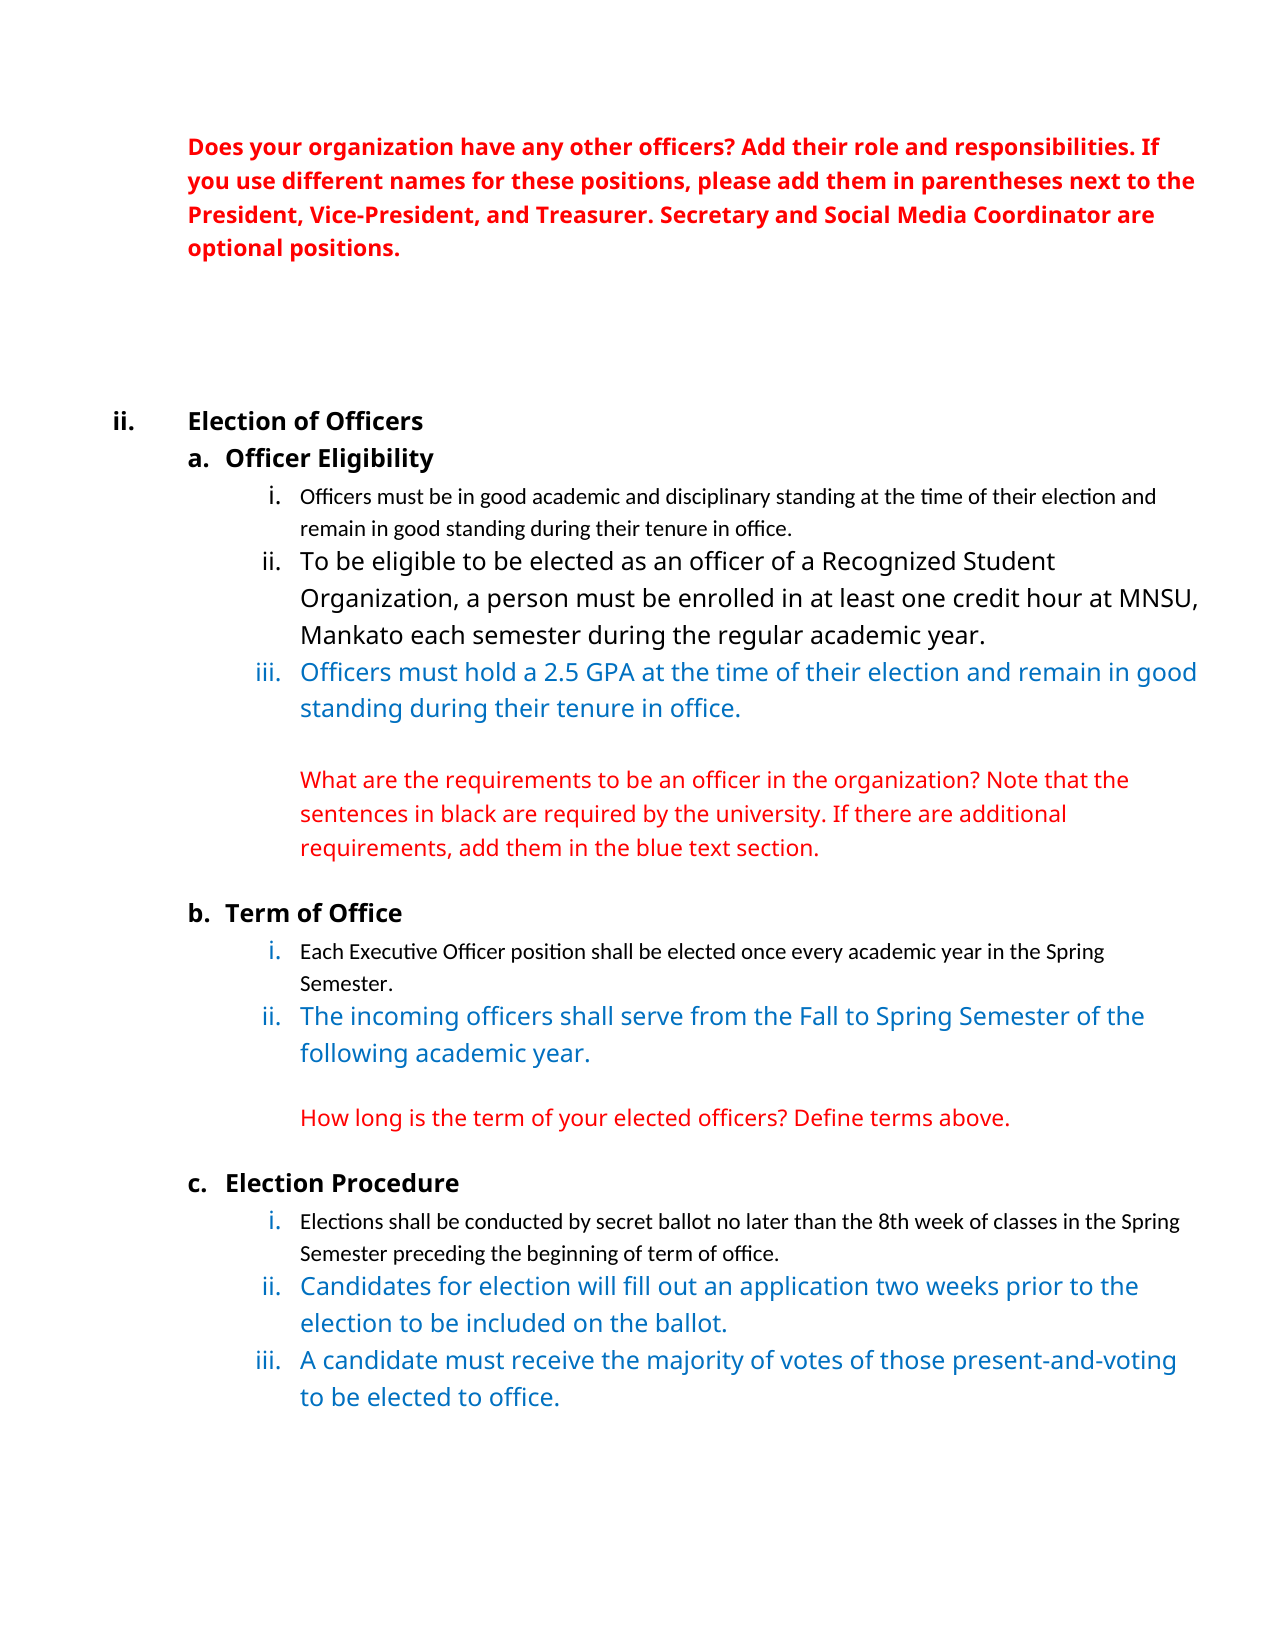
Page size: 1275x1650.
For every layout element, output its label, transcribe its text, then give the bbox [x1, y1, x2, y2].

list Term of Office [187, 896, 1200, 930]
list Election Procedure [187, 1166, 1200, 1200]
list Election of Officers [112, 404, 1200, 438]
list Does your organization have any other officers? Add their role and responsibilities. If you use different names for these positions, please add them in parentheses next to the President, Vice-President, and Treasurer. Secretary and Social Media Coordinator are optional positions. [187, 131, 1200, 263]
list Officer Eligibility [187, 441, 1200, 475]
